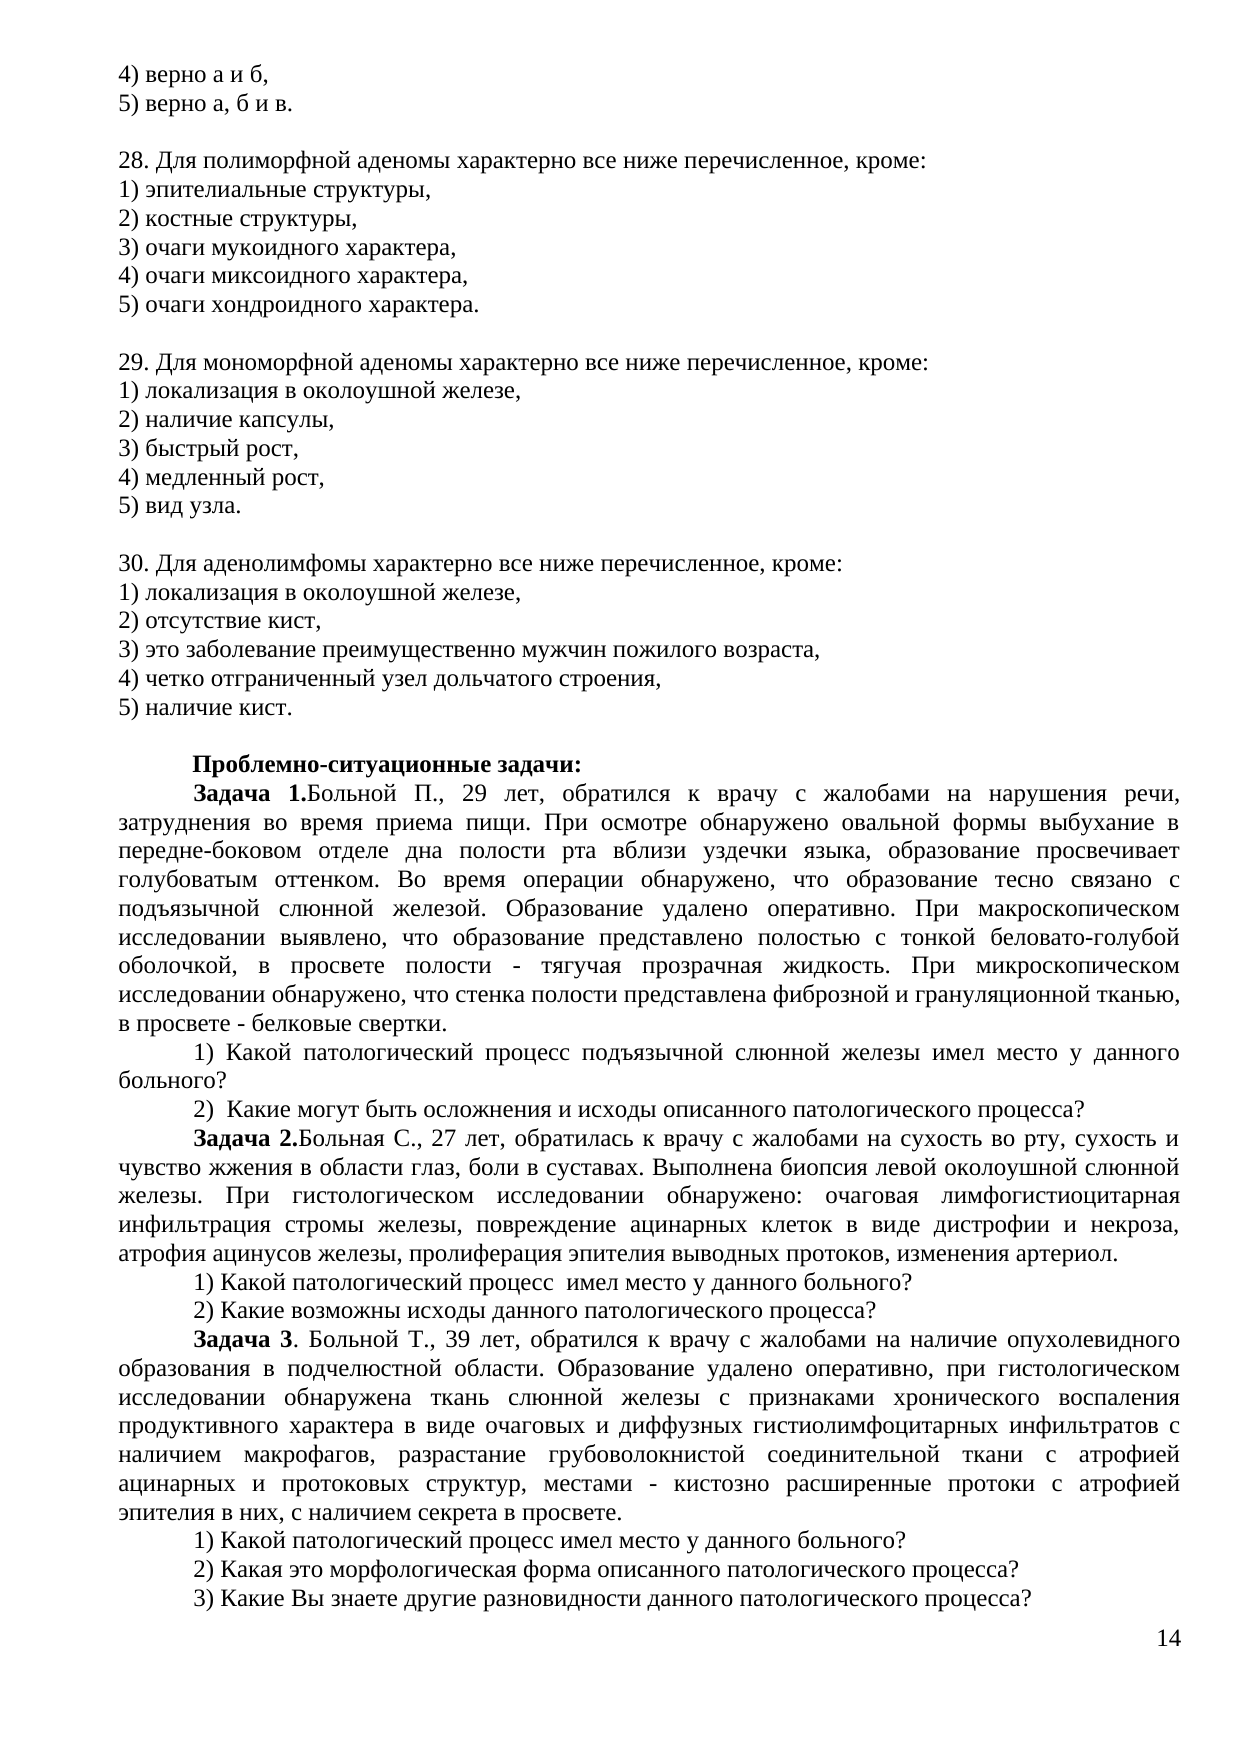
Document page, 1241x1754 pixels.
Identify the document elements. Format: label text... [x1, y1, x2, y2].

text 1) эпителиальные структуры, [118, 174, 1181, 203]
text 5) вид узла. [118, 490, 1181, 519]
text 5) верно а, б и в. [118, 88, 1181, 117]
text 1) Какой патологический процесс имел место у данного больного? [118, 1267, 1181, 1295]
text Проблемно-ситуационные задачи: [118, 749, 1181, 778]
text 1) локализация в околоушной железе, [118, 577, 1181, 605]
text 2) наличие капсулы, [118, 404, 1181, 433]
text 5) наличие кист. [118, 692, 1181, 720]
text 4) медленный рост, [118, 462, 1181, 490]
text 1) Какой патологический процесс имел место у данного больного? [118, 1525, 1181, 1554]
text 2) Какие могут быть осложнения и исходы описанного патологического процесса? [118, 1094, 1181, 1123]
text 2) костные структуры, [118, 203, 1181, 232]
text 4) очаги миксоидного характера, [118, 260, 1181, 289]
text 1) Какой патологический процесс подъязычной слюнной железы имел место у данного больного? [118, 1037, 1181, 1094]
text 2) Какая это морфологическая форма описанного патологического процесса? [118, 1554, 1181, 1583]
text 30. Для аденолимфомы характерно все ниже перечисленное, кроме: [118, 548, 1181, 577]
text 2) отсутствие кист, [118, 605, 1181, 634]
text 3) Какие Вы знаете другие разновидности данного патологического процесса? [118, 1583, 1181, 1612]
text 29. Для мономорфной аденомы характерно все ниже перечисленное, кроме: [118, 347, 1181, 375]
text 4) четко отграниченный узел дольчатого строения, [118, 663, 1181, 692]
text 4) верно а и б, [118, 59, 1181, 88]
text Задача 3. Больной Т., 39 лет, обратился к врачу с жалобами на наличие опухолевидного образования в подчелюстной области. Образование удалено оперативно, при гистологическом исследовании обнаружена ткань слюнной железы с признаками хронического воспаления продуктивного характера в виде очаговых и диффузных гистиолимфоцитарных инфильтратов с наличием макрофагов, разрастание грубоволокнистой соединительной ткани с атрофией ацинарных и протоковых структур, местами - кистозно расширенные протоки с атрофией эпителия в них, с наличием секрета в просвете. [118, 1324, 1181, 1525]
text 2) Какие возможны исходы данного патологического процесса? [118, 1295, 1181, 1324]
text Задача 1.Больной П., 29 лет, обратился к врачу с жалобами на нарушения речи, затруднения во время приема пищи. При осмотре обнаружено овальной формы выбухание в передне-боковом отделе дна полости рта вблизи уздечки языка, образование просвечивает голубоватым оттенком. Во время операции обнаружено, что образование тесно связано с подъязычной слюнной железой. Образование удалено оперативно. При макроскопическом исследовании выявлено, что образование представлено полостью с тонкой беловато-голубой оболочкой, в просвете полости - тягучая прозрачная жидкость. При микроскопическом исследовании обнаружено, что стенка полости представлена фиброзной и грануляционной тканью, в просвете - белковые свертки. [118, 778, 1181, 1037]
text Задача 2.Больная С., 27 лет, обратилась к врачу с жалобами на сухость во рту, сухость и чувство жжения в области глаз, боли в суставах. Выполнена биопсия левой околоушной слюнной железы. При гистологическом исследовании обнаружено: очаговая лимфогистиоцитарная инфильтрация стромы железы, повреждение ацинарных клеток в виде дистрофии и некроза, атрофия ацинусов железы, пролиферация эпителия выводных протоков, изменения артериол. [118, 1123, 1181, 1267]
text 28. Для полиморфной аденомы характерно все ниже перечисленное, кроме: [118, 145, 1181, 174]
text 3) это заболевание преимущественно мужчин пожилого возраста, [118, 634, 1181, 663]
text 5) очаги хондроидного характера. [118, 289, 1181, 318]
text 3) очаги мукоидного характера, [118, 232, 1181, 260]
text 1) локализация в околоушной железе, [118, 375, 1181, 404]
text 3) быстрый рост, [118, 433, 1181, 462]
